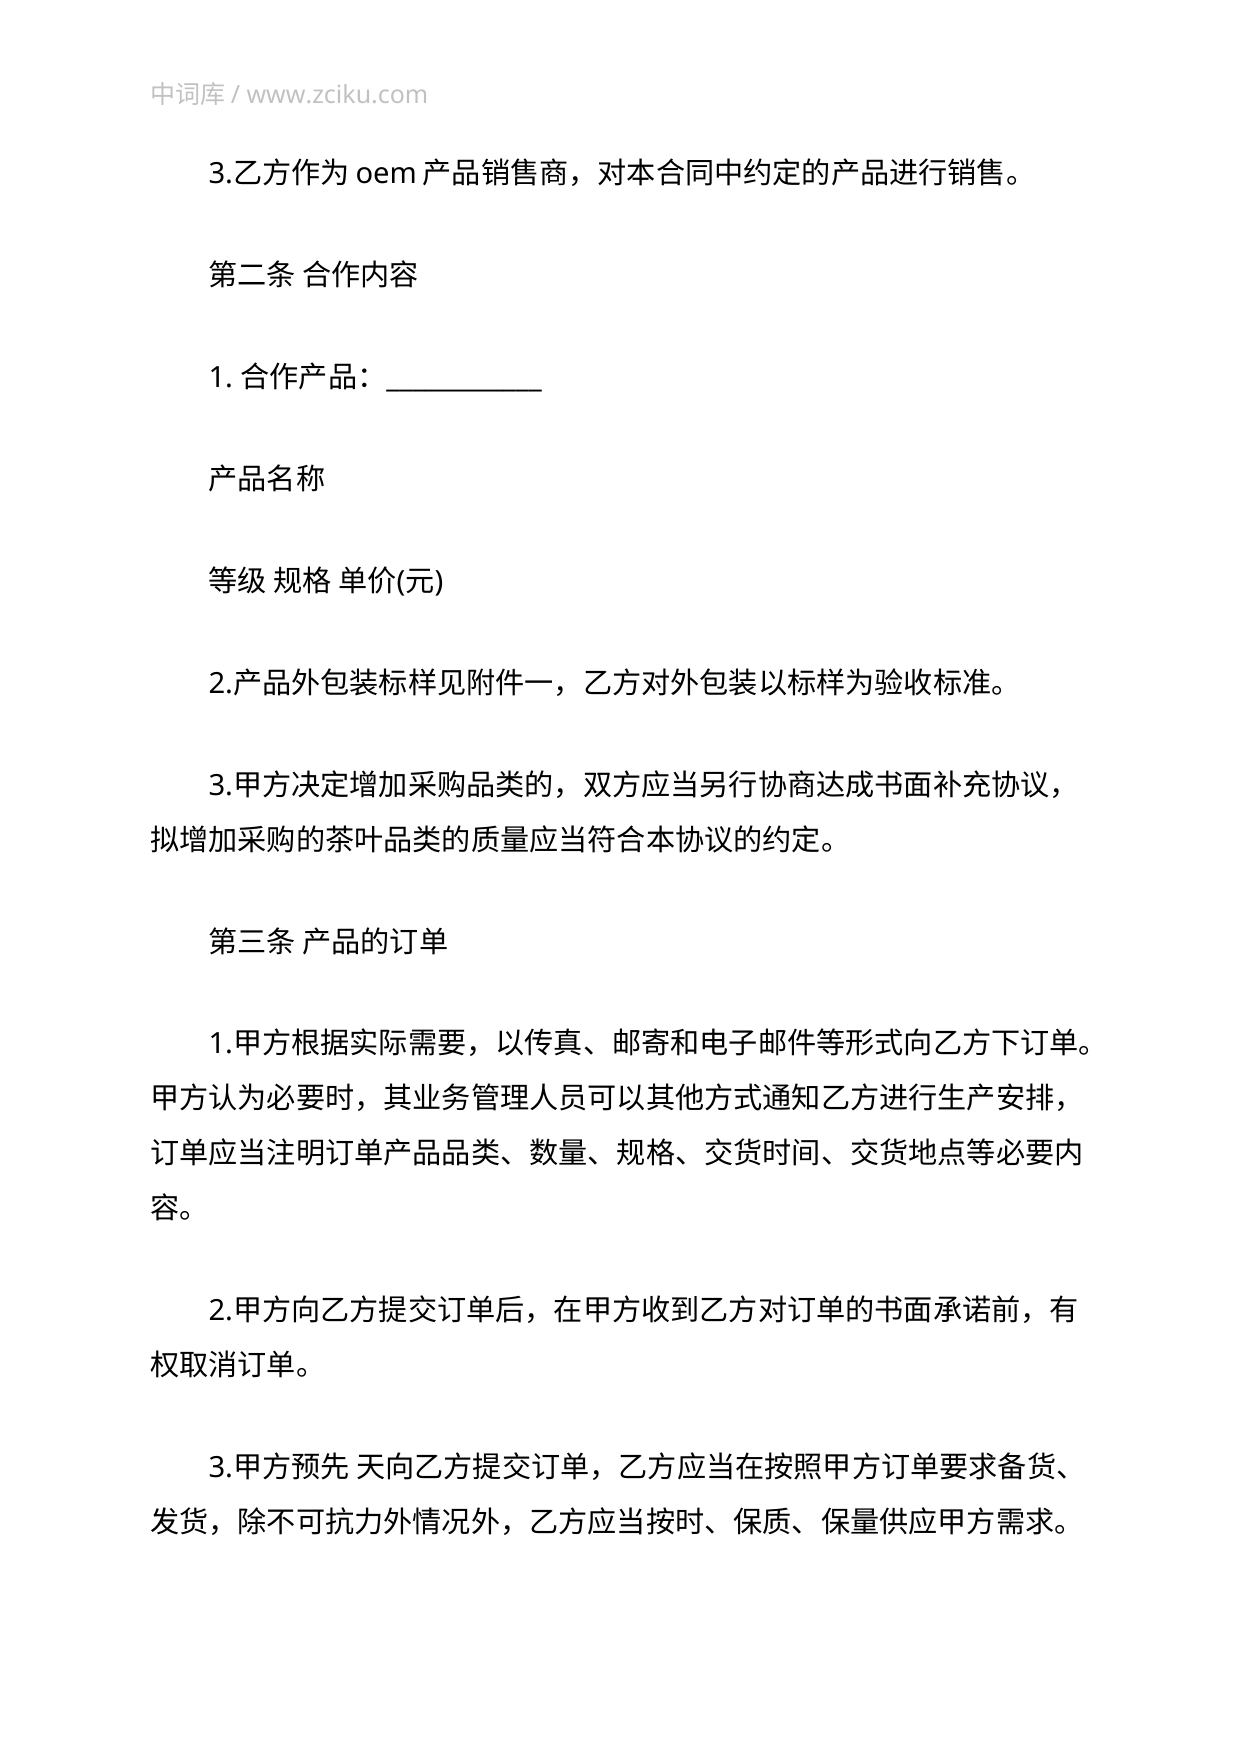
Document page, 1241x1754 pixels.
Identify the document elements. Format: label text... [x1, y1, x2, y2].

text 1. 合作产品：____________ [150, 354, 1090, 396]
text 等级 规格 单价(元) [150, 557, 1090, 600]
text 第二条 合作内容 [150, 252, 1090, 294]
text 1.甲方根据实际需要，以传真、邮寄和电子邮件等形式向乙方下订单。甲方认为必要时，其业务管理人员可以其他方式通知乙方进行生产安排，订单应当注明订单产品品类、数量、规格、交货时间、交货地点等必要内容。 [150, 1020, 1090, 1227]
text 2.产品外包装标样见附件一，乙方对外包装以标样为验收标准。 [150, 659, 1090, 702]
text 产品名称 [150, 456, 1090, 498]
text 3.甲方决定增加采购品类的，双方应当另行协商达成书面补充协议，拟增加采购的茶叶品类的质量应当符合本协议的约定。 [150, 761, 1090, 859]
text 3.甲方预先 天向乙方提交订单，乙方应当在按照甲方订单要求备货、发货，除不可抗力外情况外，乙方应当按时、保质、保量供应甲方需求。 [150, 1443, 1090, 1541]
text 2.甲方向乙方提交订单后，在甲方收到乙方对订单的书面承诺前，有权取消订单。 [150, 1287, 1090, 1384]
text 3.乙方作为oem产品销售商，对本合同中约定的产品进行销售。 [150, 150, 1090, 192]
text 第三条 产品的订单 [150, 918, 1090, 961]
